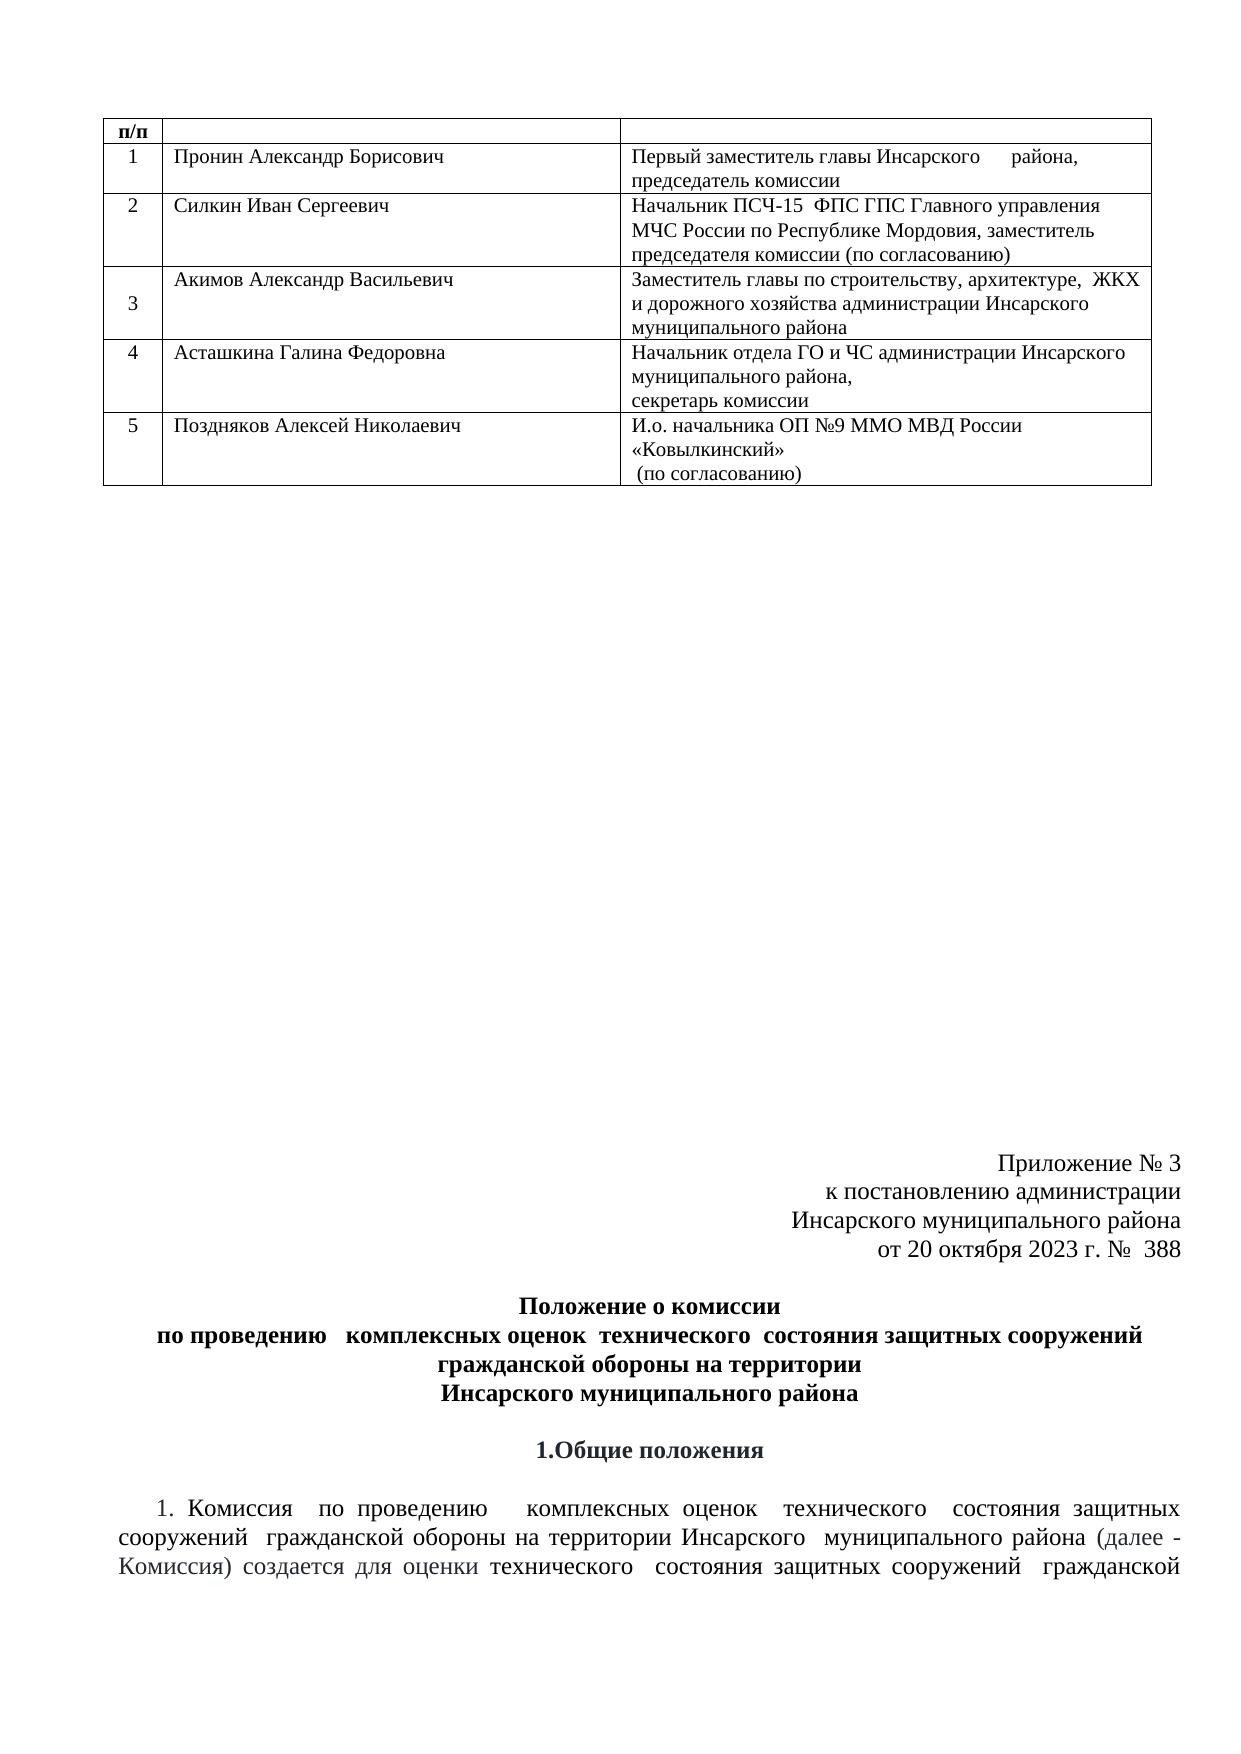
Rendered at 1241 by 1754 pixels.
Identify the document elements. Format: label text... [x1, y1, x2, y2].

table_header Должность [621, 119, 1151, 143]
table_cell 4 [104, 340, 162, 412]
table_cell Первый заместитель главы Инсарского района, председатель комиссии [621, 144, 1151, 192]
table_cell Акимов Александр Васильевич [163, 267, 620, 339]
text Инсарского муниципального района [118, 1378, 1181, 1406]
text от 20 октября 2023 г. № 388 [118, 1234, 1181, 1263]
table_header № п/п [104, 119, 162, 143]
table_cell Начальник ПСЧ-15 ФПС ГПС Главного управления МЧС России по Республике Мордовия, заместитель председателя комиссии (по согласованию) [621, 194, 1151, 266]
table_cell Асташкина Галина Федоровна [163, 340, 620, 412]
table_cell Поздняков Алексей Николаевич [163, 413, 620, 485]
table_cell 3 [104, 267, 162, 339]
text 1.Общие положения [118, 1436, 1181, 1464]
text по проведению комплексных оценок технического состояния защитных сооружений гражданской обороны на территории [118, 1320, 1181, 1378]
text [118, 1493, 1181, 1580]
table_cell Заместитель главы по строительству, архитектуре, ЖКХ и дорожного хозяйства администрации Инсарского муниципального района [621, 267, 1151, 339]
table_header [163, 119, 620, 143]
text Приложение № 3 [118, 1148, 1181, 1176]
table_cell 5 [104, 413, 162, 485]
text Положение о комиссии [118, 1291, 1181, 1320]
table_cell Начальник отдела ГО и ЧС администрации Инсарского муниципального района, секретарь комиссии [621, 340, 1151, 412]
table_cell 2 [104, 194, 162, 266]
table_cell 1 [104, 144, 162, 192]
table_cell Пронин Александр Борисович [163, 144, 620, 192]
text к постановлению администрации [118, 1176, 1181, 1205]
table_cell Силкин Иван Сергеевич [163, 194, 620, 266]
table_cell И.о. начальника ОП №9 ММО МВД России «Ковылкинский» (по согласованию) [621, 413, 1151, 485]
text Инсарского муниципального района [118, 1205, 1181, 1234]
